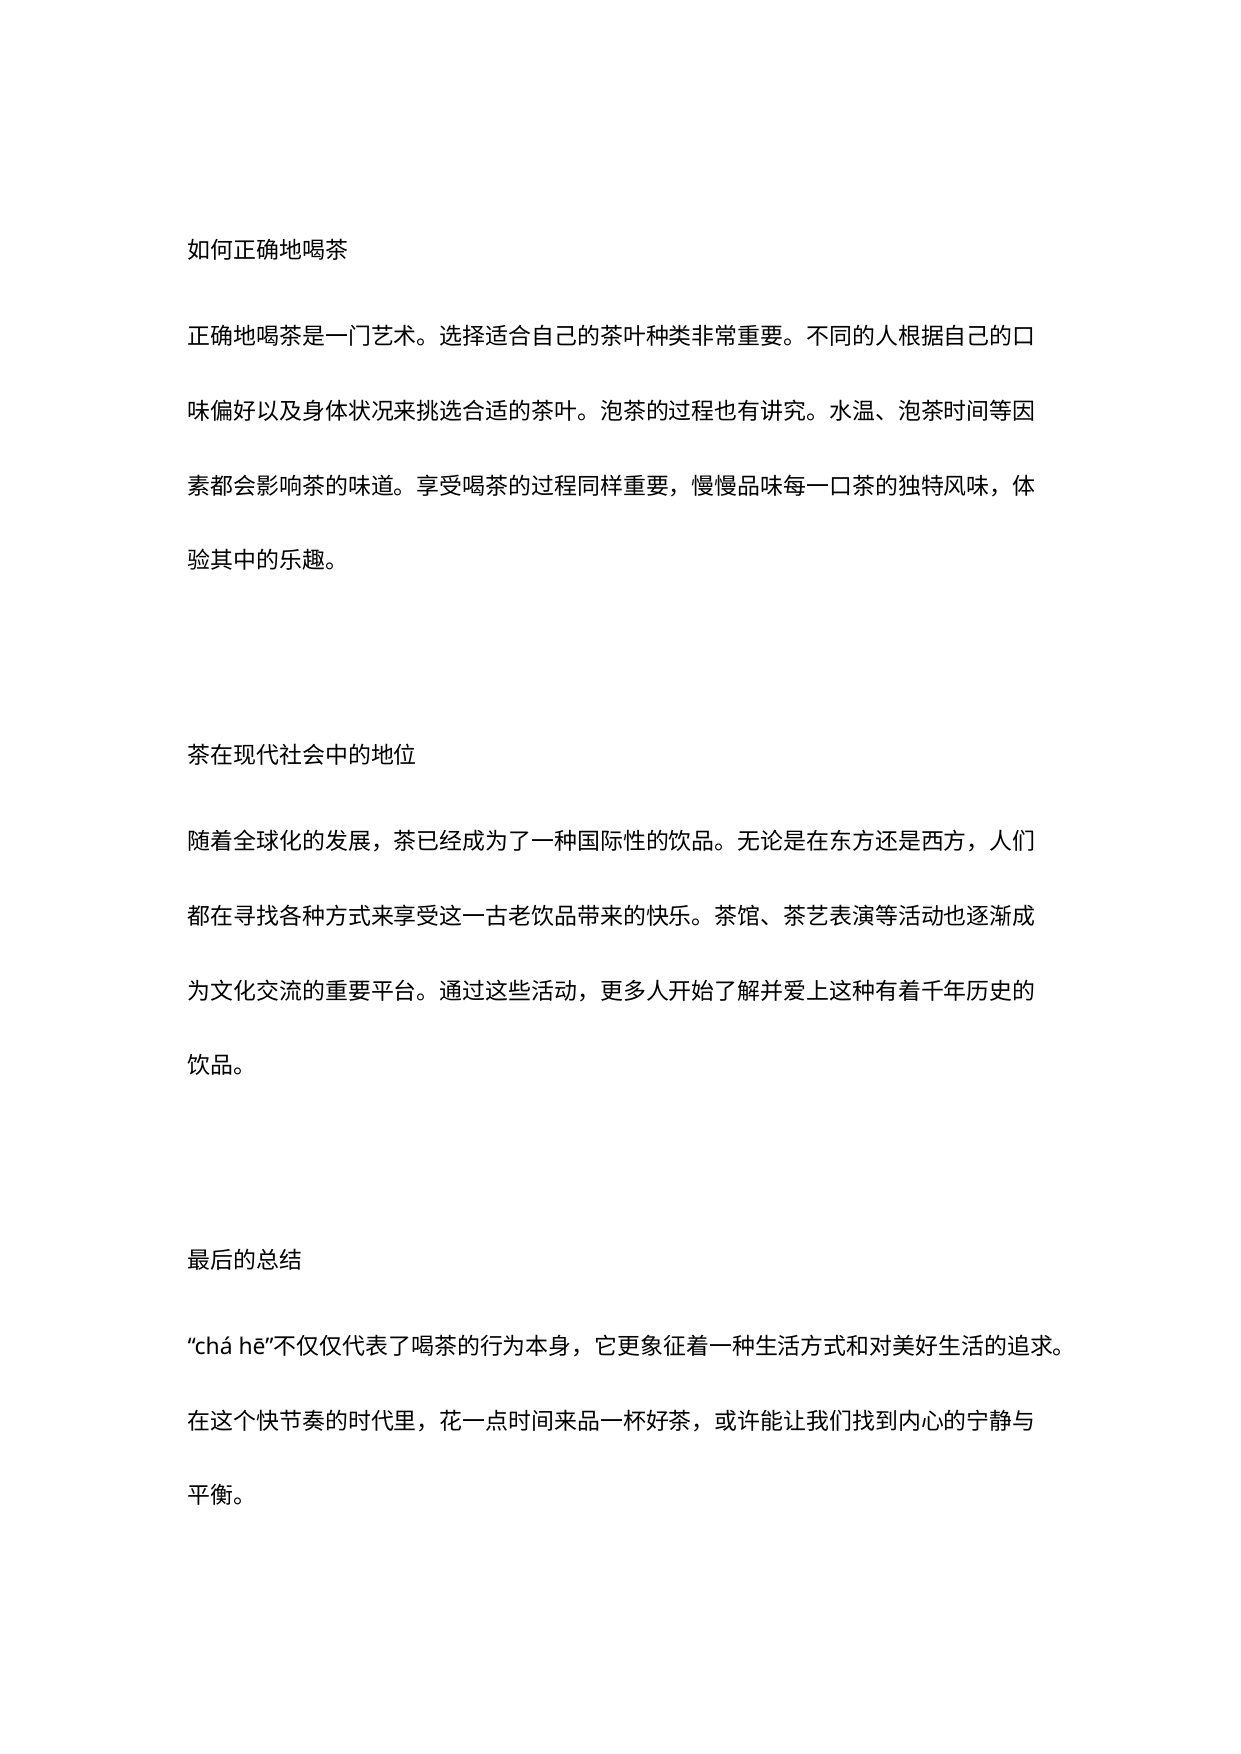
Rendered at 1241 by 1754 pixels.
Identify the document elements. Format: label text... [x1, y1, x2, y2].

text 如何正确地喝茶 [187, 216, 1053, 281]
text 正确地喝茶是一门艺术。选择适合自己的茶叶种类非常重要。不同的人根据自己的口味偏好以及身体状况来挑选合适的茶叶。泡茶的过程也有讲究。水温、泡茶时间等因素都会影响茶的味道。享受喝茶的过程同样重要，慢慢品味每一口茶的独特风味，体验其中的乐趣。 [187, 302, 1053, 591]
text “chá hē”不仅仅代表了喝茶的行为本身，它更象征着一种生活方式和对美好生活的追求。在这个快节奏的时代里，花一点时间来品一杯好茶，或许能让我们找到内心的宁静与平衡。 [187, 1312, 1053, 1527]
text 随着全球化的发展，茶已经成为了一种国际性的饮品。无论是在东方还是西方，人们都在寻找各种方式来享受这一古老饮品带来的快乐。茶馆、茶艺表演等活动也逐渐成为文化交流的重要平台。通过这些活动，更多人开始了解并爱上这种有着千年历史的饮品。 [187, 807, 1053, 1096]
text 茶在现代社会中的地位 [187, 721, 1053, 786]
text 最后的总结 [187, 1226, 1053, 1291]
